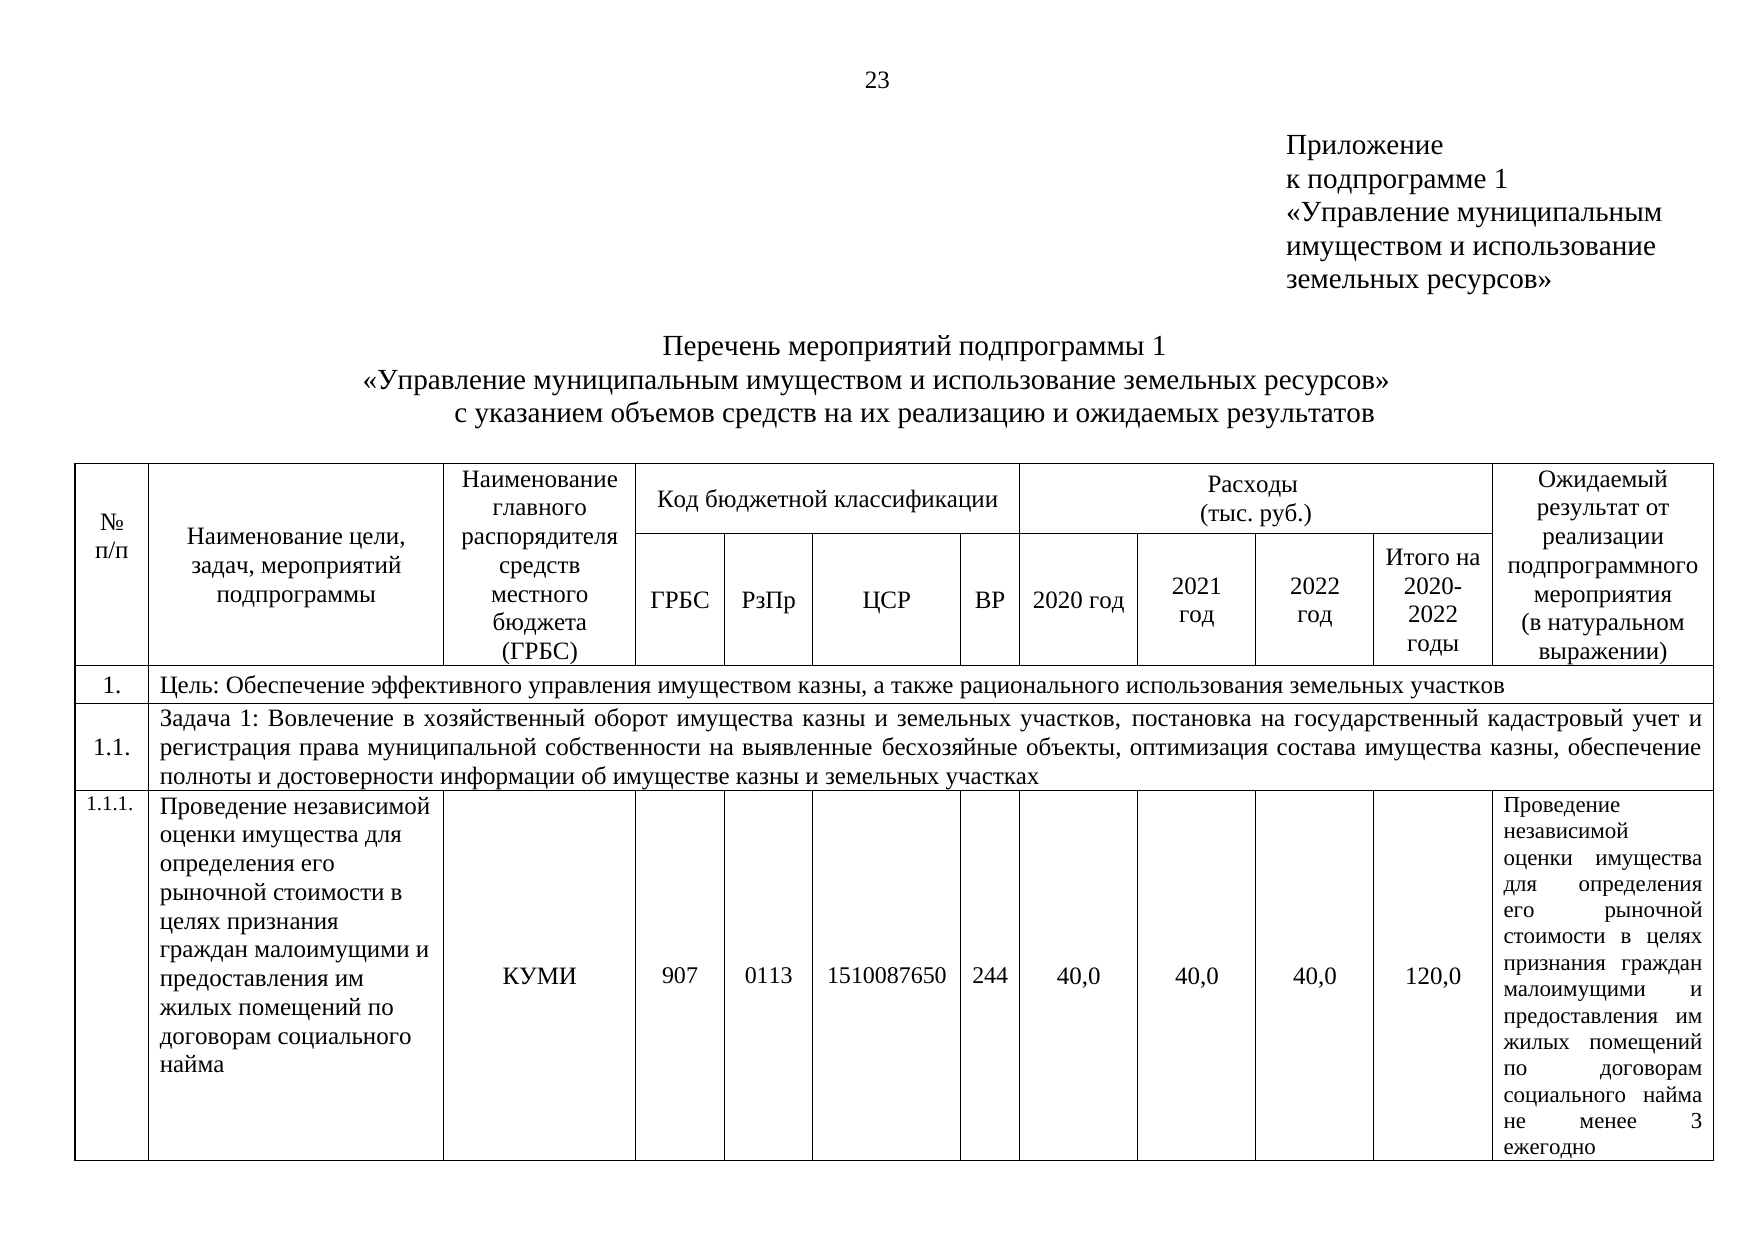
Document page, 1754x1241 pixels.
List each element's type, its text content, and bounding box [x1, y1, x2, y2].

table_cell ГРБС [636, 534, 724, 665]
table_cell КУМИ [444, 791, 635, 1160]
table_cell ВР [961, 534, 1019, 665]
table_cell Проведение независимой оценки имущества для определения его рыночной стоимости в целях признания граждан малоимущими и предоставления им жилых помещений по договорам социального найма не менее 3 ежегодно [1493, 791, 1713, 1160]
table_cell 2020 год [1020, 534, 1137, 665]
text к подпрограмме 1 «Управление муниципальным имуществом и использование земельных ресурсов» [1286, 161, 1679, 295]
table_header Ожидаемый результат от реализации подпрограммного мероприятия (в натуральном выражении) [1493, 464, 1713, 665]
table_cell Задача 1: Вовлечение в хозяйственный оборот имущества казны и земельных участков, постановка на государственный кадастровый учет и регистрация права муниципальной собственности на выявленные бесхозяйные объекты, оптимизация состава имущества казны, обеспечение полноты и достоверности информации об имуществе казны и земельных участках [149, 704, 1713, 790]
table_header Наименование главного распорядителя средств местного бюджета (ГРБС) [444, 464, 635, 665]
text с указанием объемов средств на их реализацию и ожидаемых результатов [75, 396, 1679, 429]
table_cell Проведение независимой оценки имущества для определения его рыночной стоимости в целях признания граждан малоимущими и предоставления им жилых помещений по договорам социального найма [149, 791, 443, 1160]
table_cell 1.1.1. [76, 791, 148, 1160]
table_cell 120,0 [1374, 791, 1492, 1160]
table_cell 0113 [725, 791, 812, 1160]
table_header Наименование цели, задач, мероприятий подпрограммы [149, 464, 443, 665]
table_cell 1.1. [76, 704, 148, 790]
table_header № п/п [76, 464, 148, 665]
table_cell 1510087650 [813, 791, 960, 1160]
table_header Код бюджетной классификации [636, 464, 1019, 533]
table_cell 40,0 [1020, 791, 1137, 1160]
text Приложение [1286, 127, 1679, 161]
table_header Расходы (тыс. руб.) [1020, 464, 1492, 533]
table_cell 2021 год [1138, 534, 1255, 665]
table_cell Итого на 2020-2022 годы [1374, 534, 1492, 665]
table_cell Цель: Обеспечение эффективного управления имуществом казны, а также рационального использования земельных участков [149, 666, 1713, 702]
table_cell 40,0 [1138, 791, 1255, 1160]
table_cell 244 [961, 791, 1019, 1160]
table_cell 907 [636, 791, 724, 1160]
text Перечень мероприятий подпрограммы 1 [75, 328, 1679, 362]
table_cell 40,0 [1256, 791, 1373, 1160]
table_cell ЦСР [813, 534, 960, 665]
text «Управление муниципальным имуществом и использование земельных ресурсов» [73, 362, 1679, 396]
table_cell РзПр [725, 534, 812, 665]
table_cell 1. [76, 666, 148, 702]
table_cell 2022 год [1256, 534, 1373, 665]
